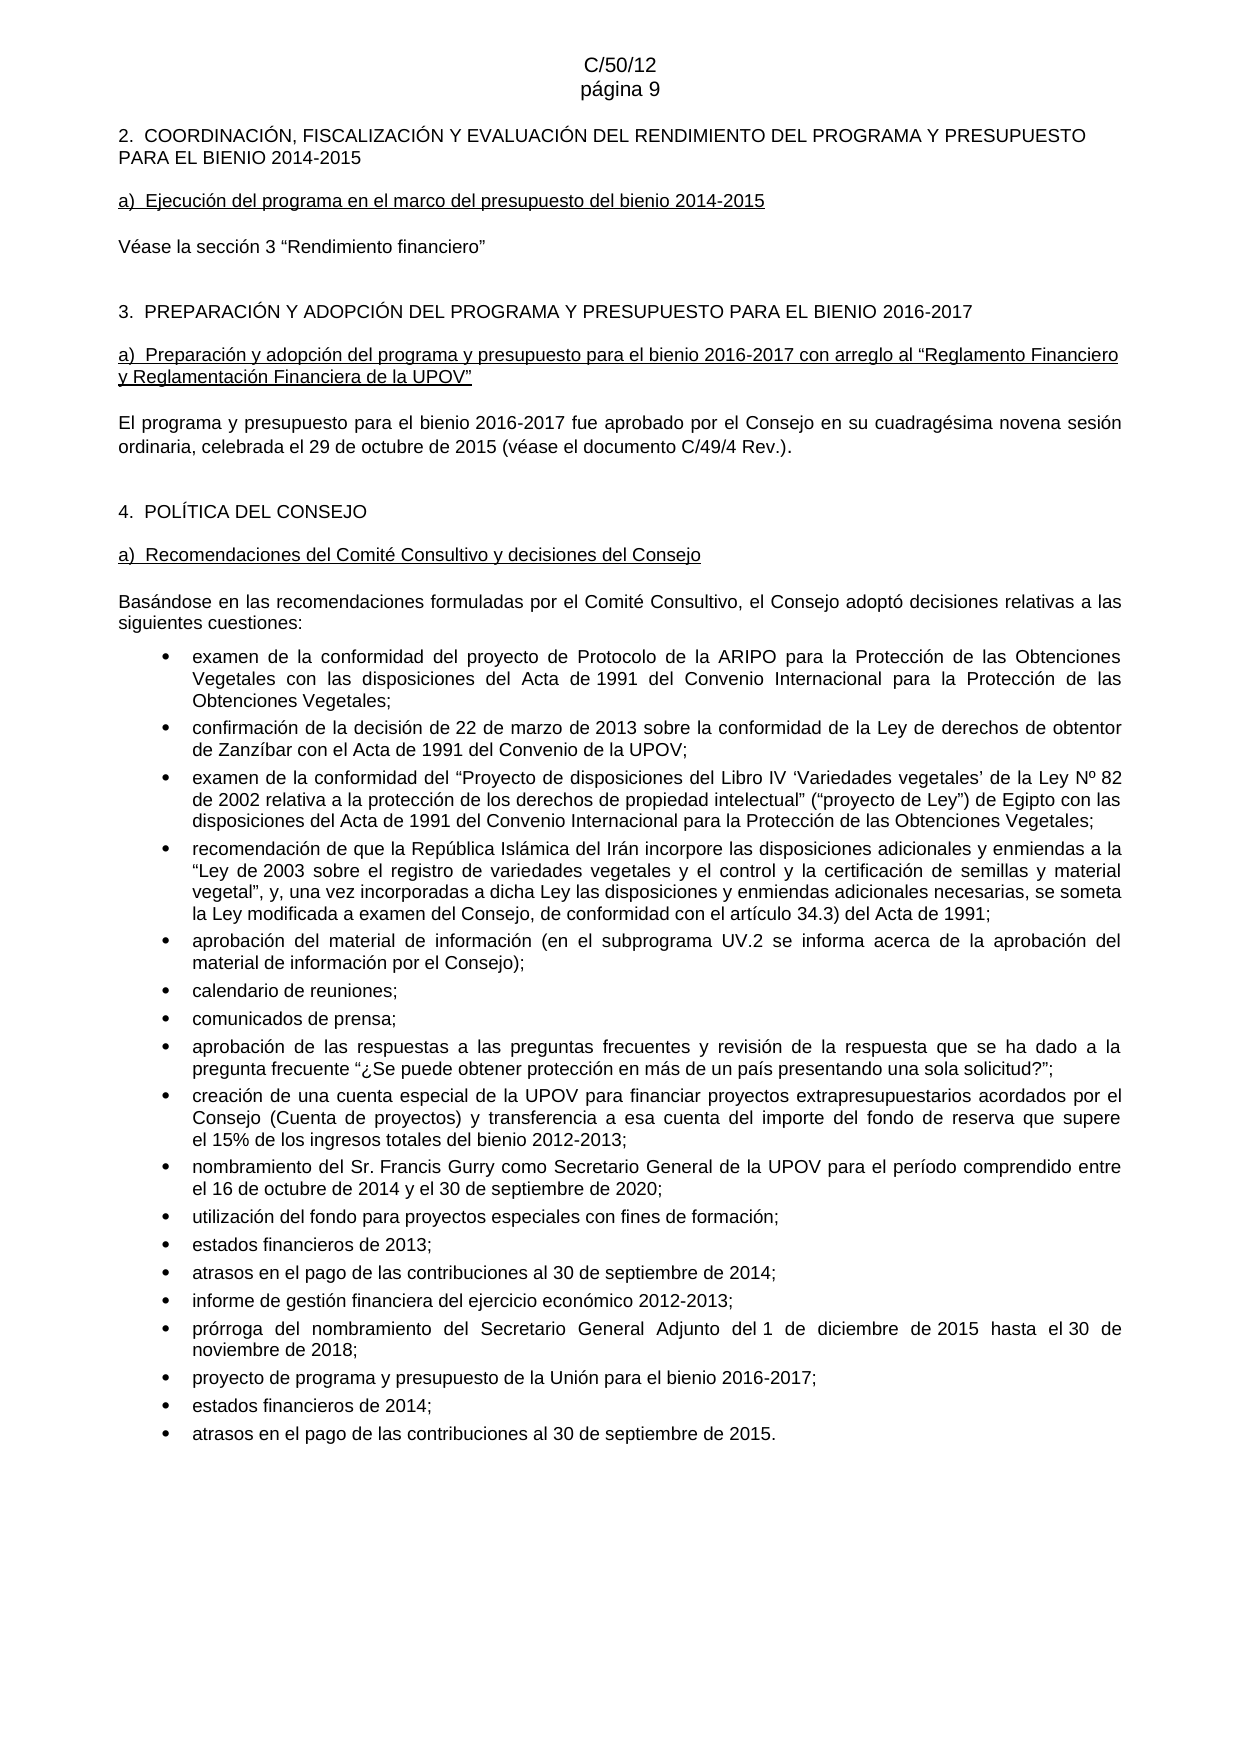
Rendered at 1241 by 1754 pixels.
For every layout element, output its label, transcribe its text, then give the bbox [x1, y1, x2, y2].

list aprobación del material de información (en el subprograma UV.2 se informa acerca de la aprobación del material de información por el Consejo); [162, 930, 1122, 973]
list confirmación de la decisión de 22 de marzo de 2013 sobre la conformidad de la Ley de derechos de obtentor de Zanzíbar con el Acta de 1991 del Convenio de la UPOV; [162, 717, 1122, 760]
subtitle a) Ejecución del programa en el marco del presupuesto del bienio 2014-2015 [118, 190, 1122, 211]
list calendario de reuniones; [162, 980, 1122, 1001]
list creación de una cuenta especial de la UPOV para financiar proyectos extrapresupuestarios acordados por el Consejo (Cuenta de proyectos) y transferencia a esa cuenta del importe del fondo de reserva que supere el 15% de los ingresos totales del bienio 2012-2013; [162, 1085, 1122, 1150]
list examen de la conformidad del proyecto de Protocolo de la ARIPO para la Protección de las Obtenciones Vegetales con las disposiciones del Acta de 1991 del Convenio Internacional para la Protección de las Obtenciones Vegetales; [162, 646, 1122, 711]
list utilización del fondo para proyectos especiales con fines de formación; [162, 1206, 1122, 1227]
subtitle 3. PREPARACIÓN Y ADOPCIÓN DEL PROGRAMA Y PRESUPUESTO PARA EL BIENIO 2016-2017 [118, 301, 1122, 322]
list prórroga del nombramiento del Secretario General Adjunto del 1 de diciembre de 2015 hasta el 30 de noviembre de 2018; [162, 1317, 1122, 1361]
list recomendación de que la República Islámica del Irán incorpore las disposiciones adicionales y enmiendas a la “Ley de 2003 sobre el registro de variedades vegetales y el control y la certificación de semillas y material vegetal”, y, una vez incorporadas a dicha Ley las disposiciones y enmiendas adicionales necesarias, se someta la Ley modificada a examen del Consejo, de conformidad con el artículo 34.3) del Acta de 1991; [162, 838, 1122, 924]
list estados financieros de 2013; [162, 1233, 1122, 1255]
text Basándose en las recomendaciones formuladas por el Comité Consultivo, el Consejo adoptó decisiones relativas a las siguientes cuestiones: [118, 591, 1122, 634]
subtitle a) Recomendaciones del Comité Consultivo y decisiones del Consejo [118, 544, 1122, 566]
text El programa y presupuesto para el bienio 2016-2017 fue aprobado por el Consejo en su cuadragésima novena sesión ordinaria, celebrada el 29 de octubre de 2015 (véase el documento C/49/4 Rev.). [118, 412, 1122, 458]
list nombramiento del Sr. Francis Gurry como Secretario General de la UPOV para el período comprendido entre el 16 de octubre de 2014 y el 30 de septiembre de 2020; [162, 1156, 1122, 1199]
subtitle 4. POLÍTICA DEL CONSEJO [118, 501, 1122, 522]
list informe de gestión financiera del ejercicio económico 2012-2013; [162, 1289, 1122, 1311]
list proyecto de programa y presupuesto de la Unión para el bienio 2016-2017; [162, 1367, 1122, 1388]
subtitle 2. COORDINACIÓN, FISCALIZACIÓN Y EVALUACIÓN DEL RENDIMIENTO DEL PROGRAMA Y PRESUPUESTO PARA EL BIENIO 2014-2015 [118, 125, 1122, 168]
list estados financieros de 2014; [162, 1395, 1122, 1416]
subtitle a) Preparación y adopción del programa y presupuesto para el bienio 2016-2017 con arreglo al “Reglamento Financiero y Reglamentación Financiera de la UPOV” [118, 344, 1122, 387]
list atrasos en el pago de las contribuciones al 30 de septiembre de 2014; [162, 1261, 1122, 1283]
list comunicados de prensa; [162, 1008, 1122, 1029]
list atrasos en el pago de las contribuciones al 30 de septiembre de 2015. [162, 1423, 1122, 1444]
list aprobación de las respuestas a las preguntas frecuentes y revisión de la respuesta que se ha dado a la pregunta frecuente “¿Se puede obtener protección en más de un país presentando una sola solicitud?”; [162, 1036, 1122, 1079]
list examen de la conformidad del “Proyecto de disposiciones del Libro IV ‘Variedades vegetales’ de la Ley Nº 82 de 2002 relativa a la protección de los derechos de propiedad intelectual” (“proyecto de Ley”) de Egipto con las disposiciones del Acta de 1991 del Convenio Internacional para la Protección de las Obtenciones Vegetales; [162, 767, 1122, 831]
text Véase la sección 3 “Rendimiento financiero” [118, 236, 1122, 258]
